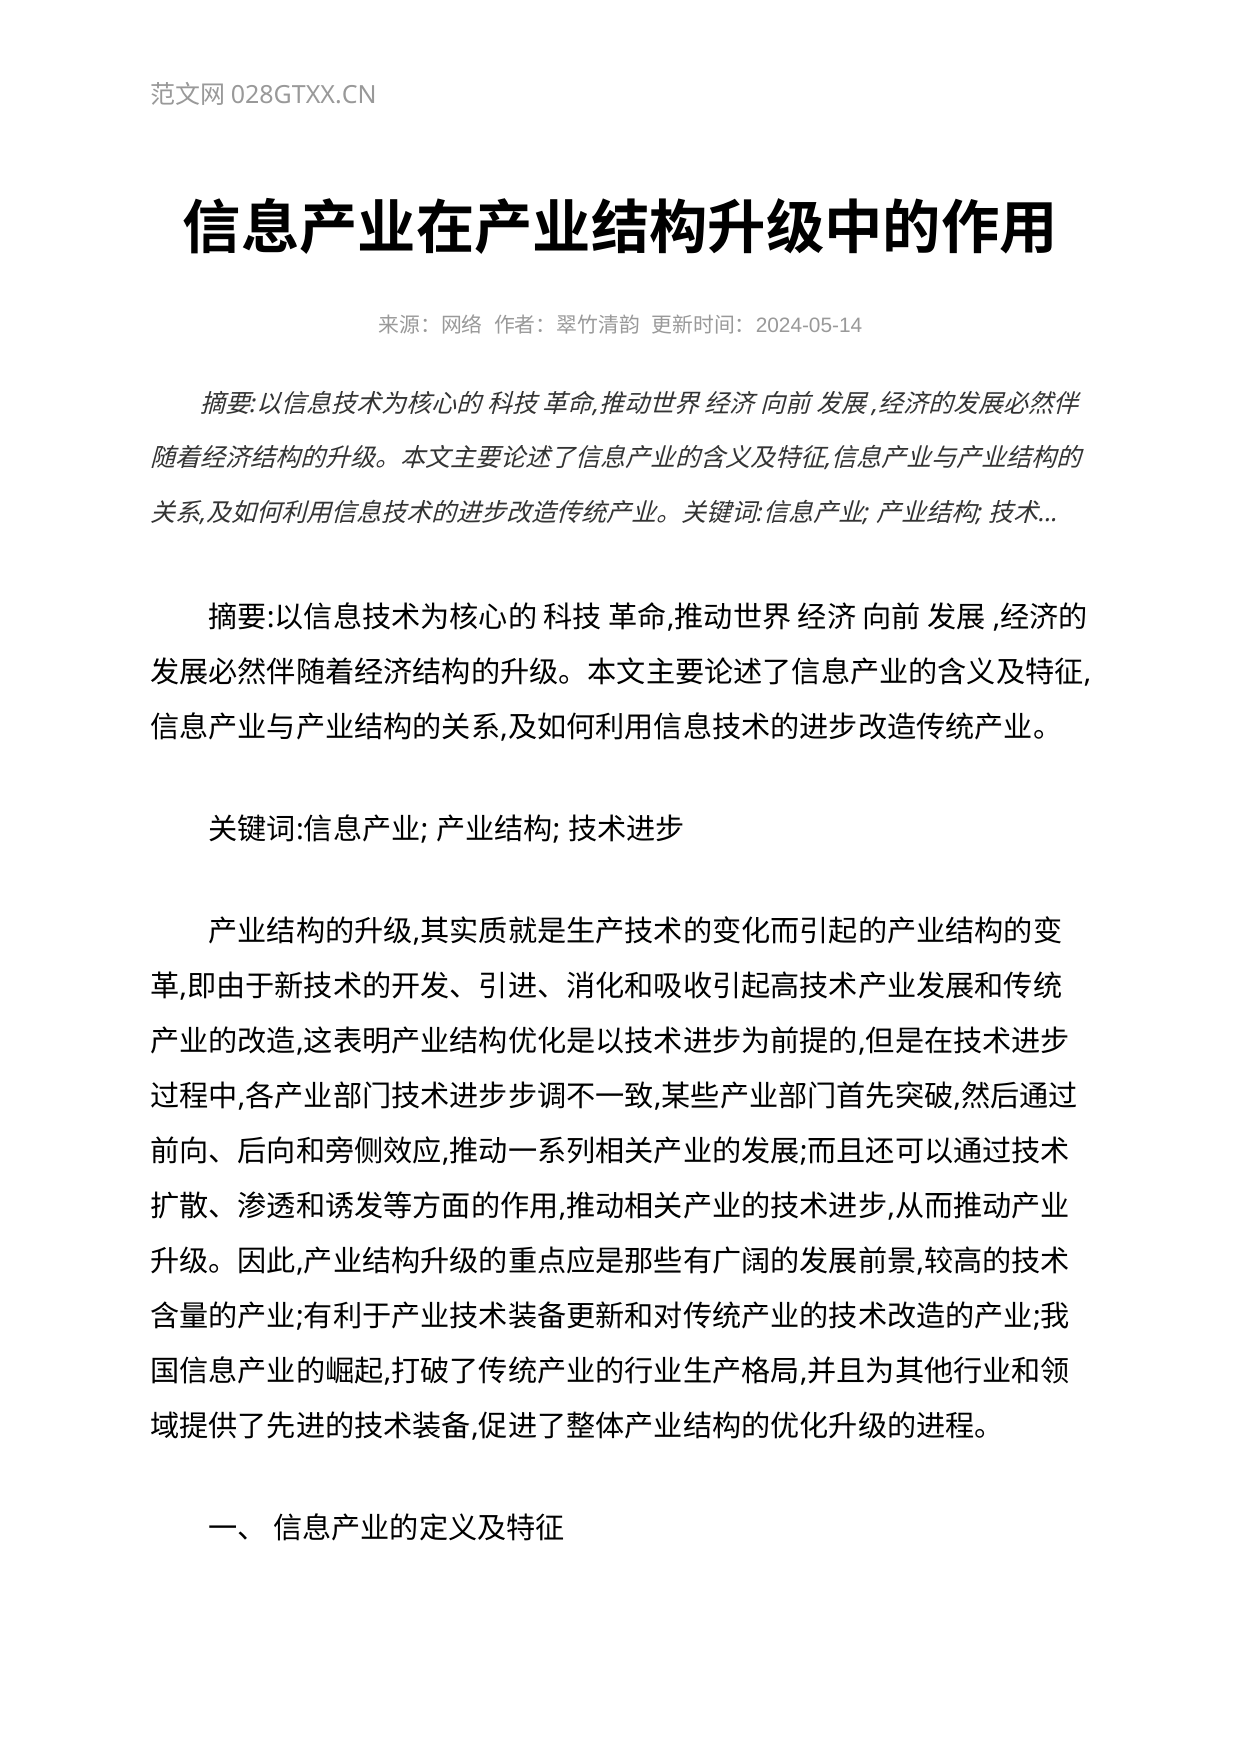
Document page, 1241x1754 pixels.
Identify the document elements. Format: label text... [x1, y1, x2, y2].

text 一、 信息产业的定义及特征 [150, 1504, 1090, 1547]
text 摘要:以信息技术为核心的 科技 革命,推动世界 经济 向前 发展 ,经济的发展必然伴随着经济结构的升级。本文主要论述了信息产业的含义及特征,信息产业与产业结构的关系,及如何利用信息技术的进步改造传统产业。关键词:信息产业; 产业结构; 技术... [150, 383, 1090, 528]
text 关键词:信息产业; 产业结构; 技术进步 [150, 805, 1090, 848]
text 来源：网络 作者：翠竹清韵 更新时间：2024-05-14 [150, 313, 1090, 337]
text 摘要:以信息技术为核心的 科技 革命,推动世界 经济 向前 发展 ,经济的发展必然伴随着经济结构的升级。本文主要论述了信息产业的含义及特征,信息产业与产业结构的关系,及如何利用信息技术的进步改造传统产业。 [150, 593, 1090, 746]
text 产业结构的升级,其实质就是生产技术的变化而引起的产业结构的变革,即由于新技术的开发、引进、消化和吸收引起高技术产业发展和传统产业的改造,这表明产业结构优化是以技术进步为前提的,但是在技术进步过程中,各产业部门技术进步步调不一致,某些产业部门首先突破,然后通过前向、后向和旁侧效应,推动一系列相关产业的发展;而且还可以通过技术扩散、渗透和诱发等方面的作用,推动相关产业的技术进步,从而推动产业升级。因此,产业结构升级的重点应是那些有广阔的发展前景,较高的技术含量的产业;有利于产业技术装备更新和对传统产业的技术改造的产业;我国信息产业的崛起,打破了传统产业的行业生产格局,并且为其他行业和领域提供了先进的技术装备,促进了整体产业结构的优化升级的进程。 [150, 907, 1090, 1445]
subtitle 信息产业在产业结构升级中的作用 [150, 181, 1090, 266]
